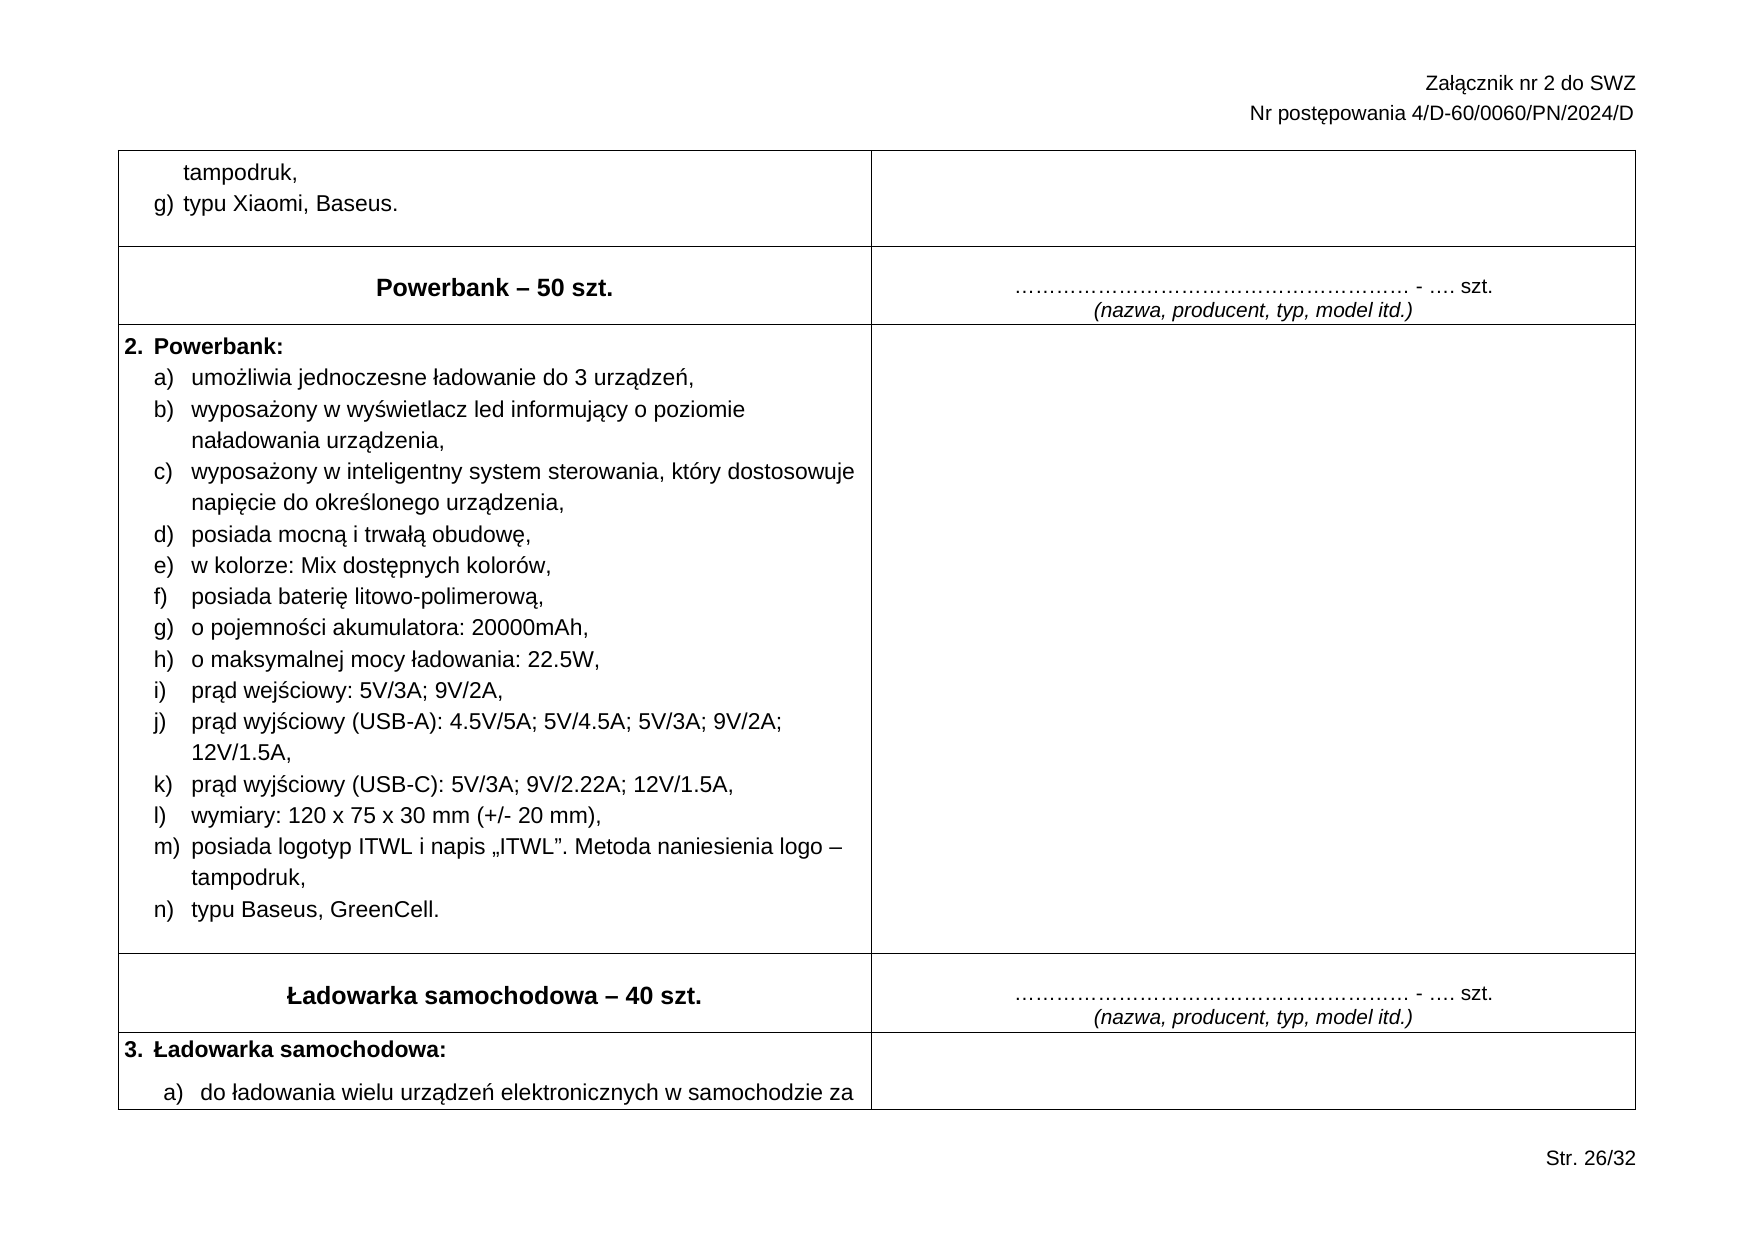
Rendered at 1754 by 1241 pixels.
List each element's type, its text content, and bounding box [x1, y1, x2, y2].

table_cell [872, 325, 1635, 953]
table_cell [872, 151, 1635, 246]
table_cell ………………………………………………… - …. szt. (nazwa, producent, typ, model itd.) [872, 247, 1635, 324]
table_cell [119, 1033, 871, 1109]
table_cell ………………………………………………… - …. szt. (nazwa, producent, typ, model itd.) [872, 954, 1635, 1032]
table_cell [872, 1033, 1635, 1109]
table_cell Powerbank – 50 szt. [119, 247, 871, 324]
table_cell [119, 151, 871, 246]
table_cell Ładowarka samochodowa – 40 szt. [119, 954, 871, 1032]
table_cell Powerbank: umożliwia jednoczesne ładowanie do 3 urządzeń, wyposażony w wyświetlacz led informujący o poziomie naładowania urządzenia, wyposażony w inteligentny system sterowania, który dostosowuje napięcie do określonego urządzenia, posiada mocną i trwałą obudowę, w kolorze: Mix dostępnych kolorów, posiada baterię litowo-polimerową, o pojemności akumulatora: 20000mAh, o maksymalnej mocy ładowania: 22.5W, prąd wejściowy: 5V/3A; 9V/2A, prąd wyjściowy (USB-A): 4.5V/5A; 5V/4.5A; 5V/3A; 9V/2A; 12V/1.5A, prąd wyjściowy (USB-C): 5V/3A; 9V/2.22A; 12V/1.5A, wymiary: 120 x 75 x 30 mm (+/- 20 mm), posiada logotyp ITWL i napis „ITWL”. Metoda naniesienia logo – tampodruk, typu Baseus, GreenCell. [119, 325, 871, 953]
